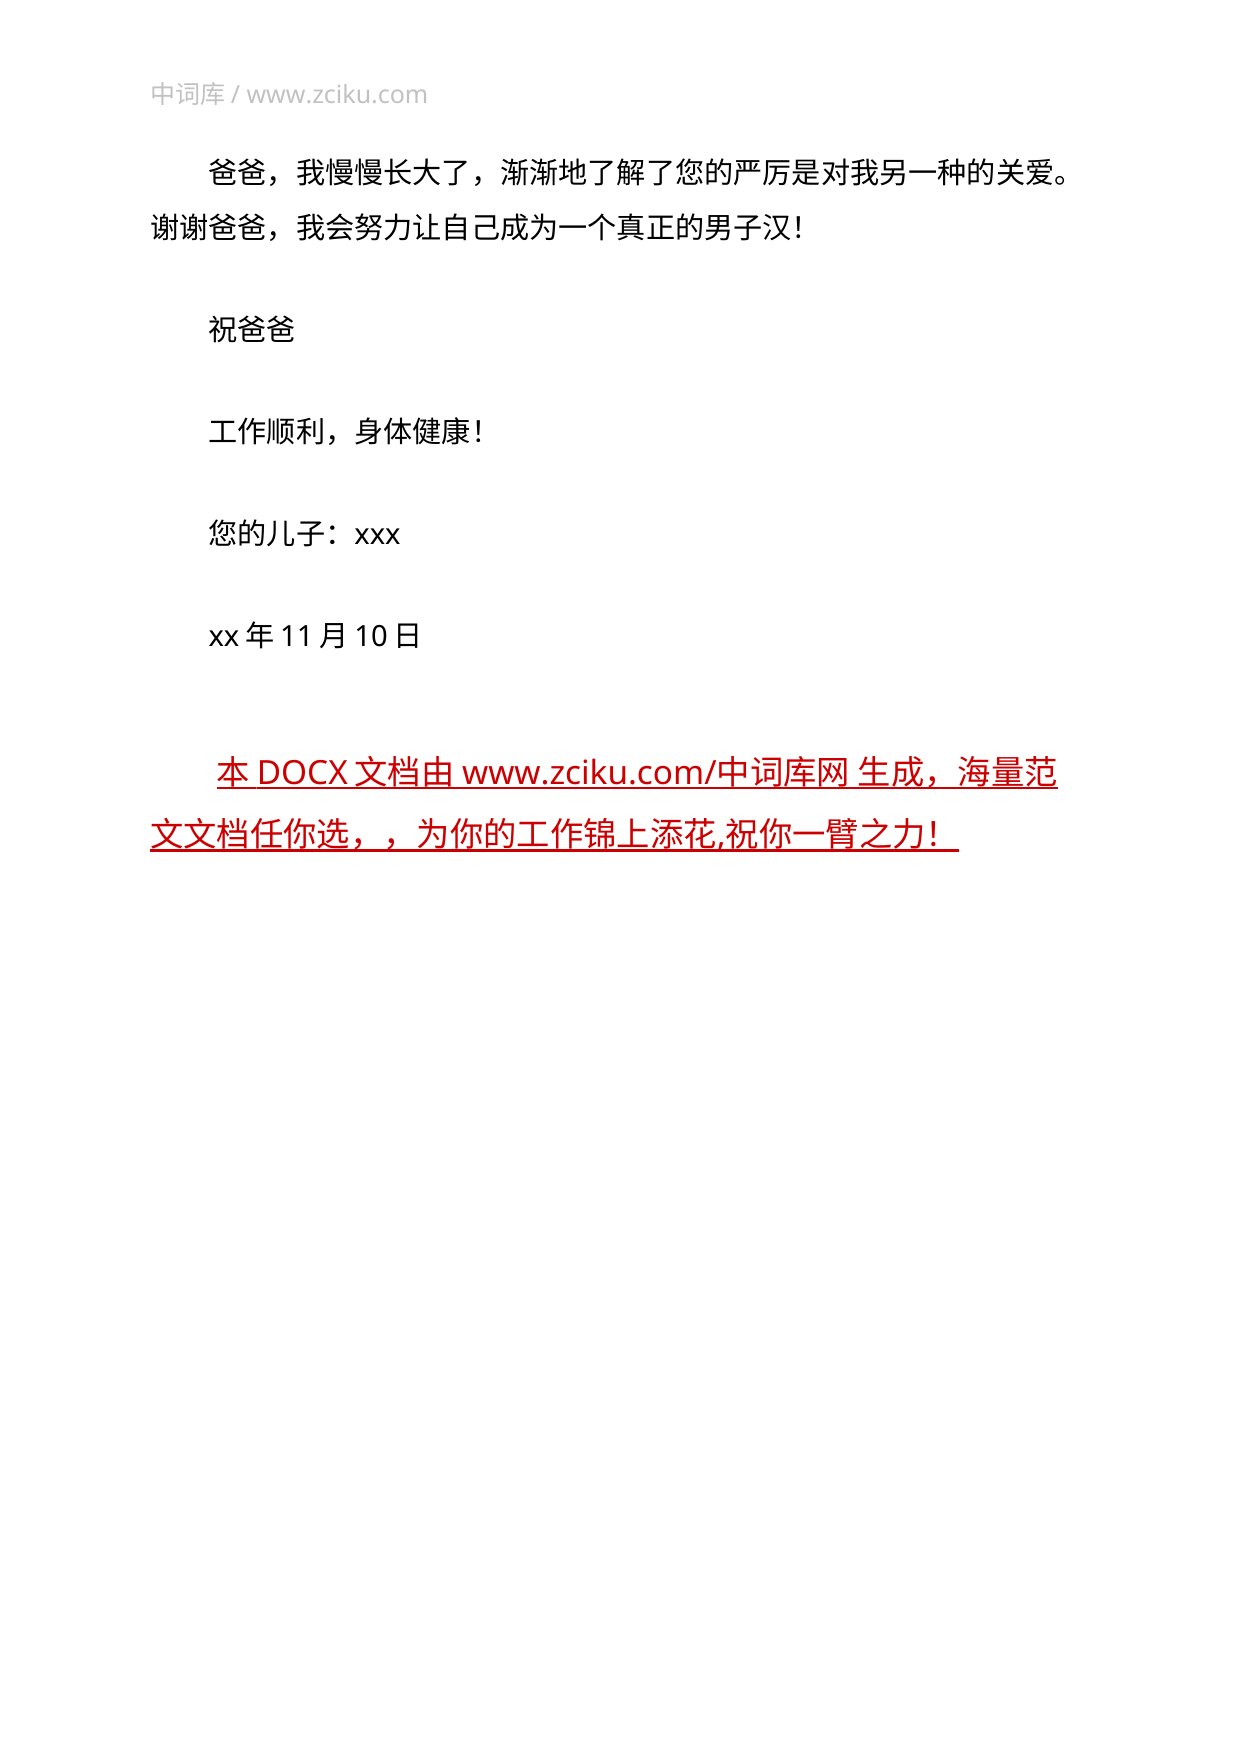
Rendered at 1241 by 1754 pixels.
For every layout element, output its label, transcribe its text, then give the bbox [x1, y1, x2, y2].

text 祝爸爸 [150, 307, 1090, 349]
text 本DOCX文档由 www.zciku.com/中词库网 生成，海量范文文档任你选，，为你的工作锦上添花,祝你一臂之力！ [150, 745, 1090, 857]
text 工作顺利，身体健康！ [150, 408, 1090, 451]
text 爸爸，我慢慢长大了，渐渐地了解了您的严厉是对我另一种的关爱。谢谢爸爸，我会努力让自己成为一个真正的男子汉！ [150, 150, 1090, 247]
text 您的儿子：xxx [150, 510, 1090, 553]
text xx年11月10日 [150, 612, 1090, 654]
